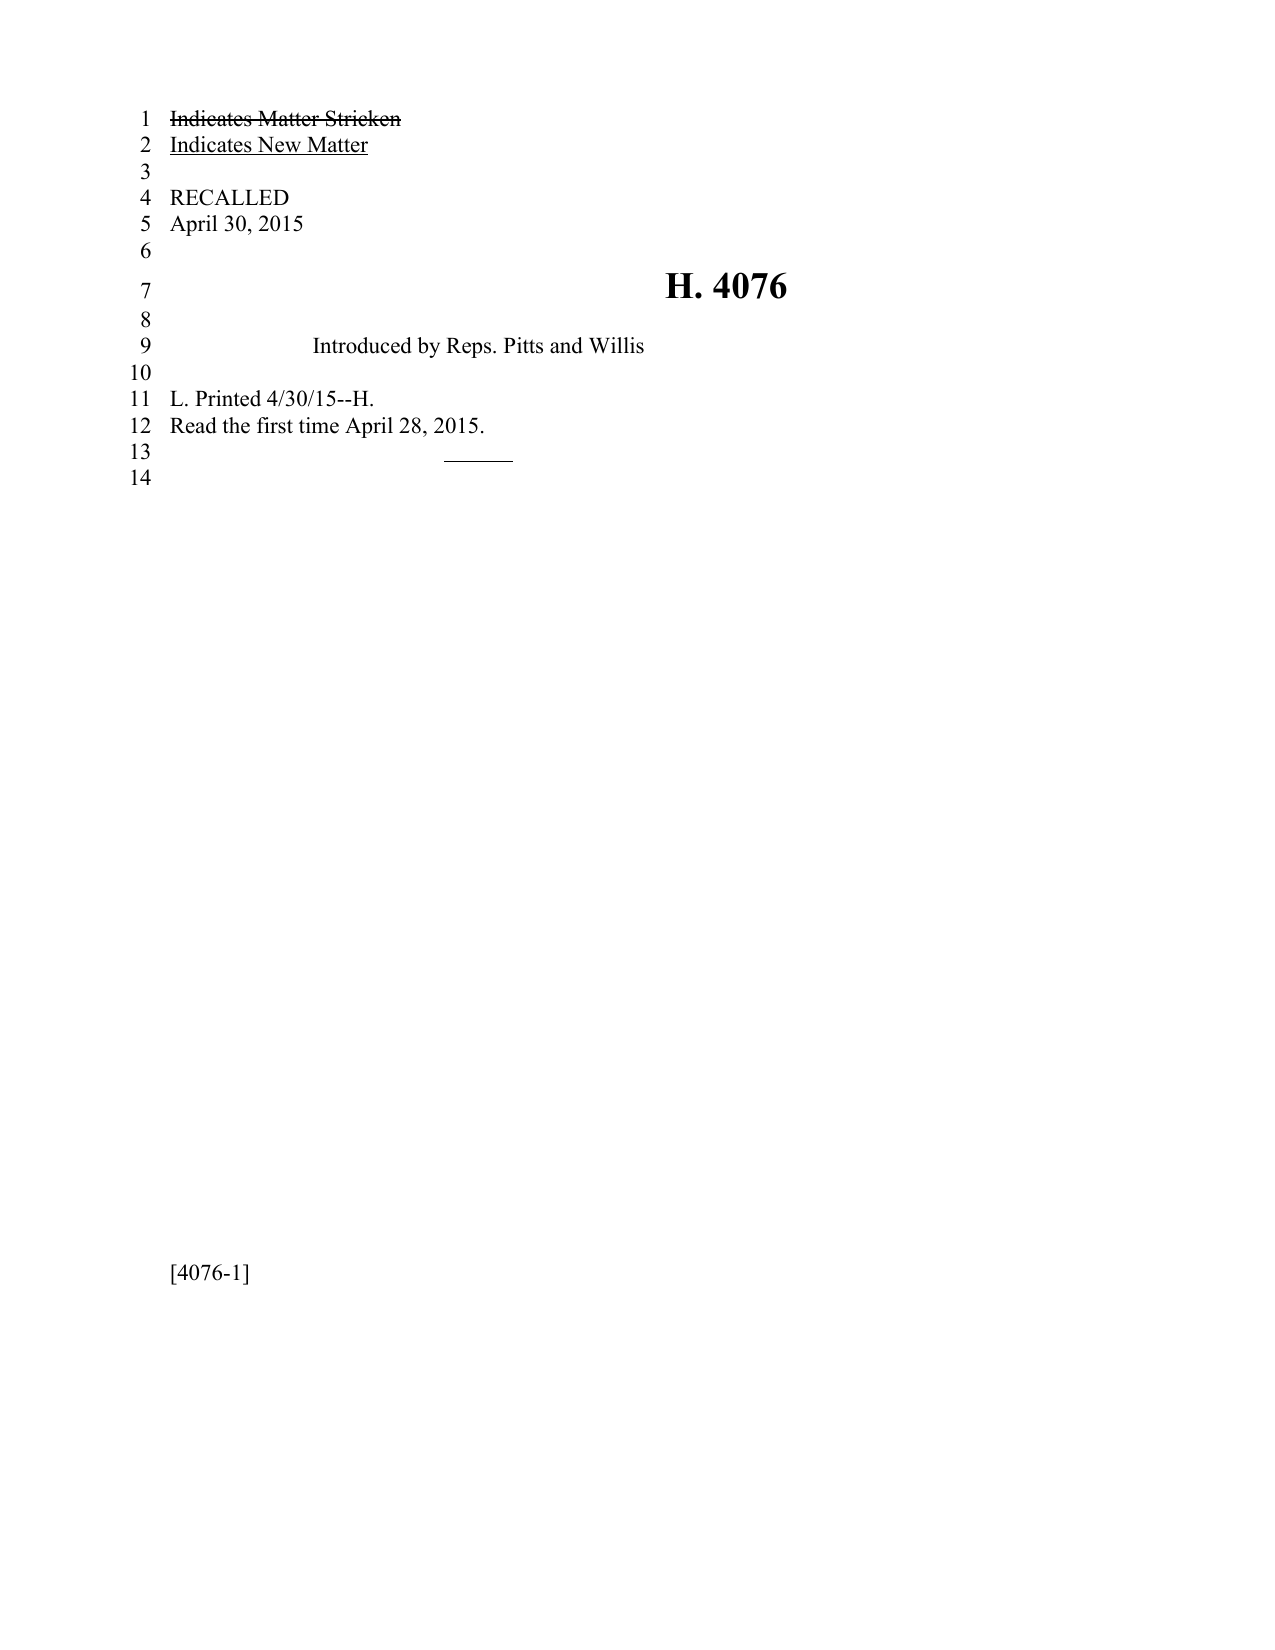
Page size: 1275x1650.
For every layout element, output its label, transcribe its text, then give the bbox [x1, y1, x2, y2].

text April 30, 2015 [169, 210, 787, 237]
text Indicates Matter Stricken [169, 105, 787, 131]
text H. 4076 [169, 263, 787, 306]
text RECALLED [169, 184, 787, 210]
text Indicates New Matter [169, 131, 787, 158]
text Read the first time April 28, 2015. [169, 412, 787, 438]
text Introduced by Reps. Pitts and Willis [169, 333, 787, 359]
text L. Printed 4/30/15--H. [169, 385, 787, 412]
